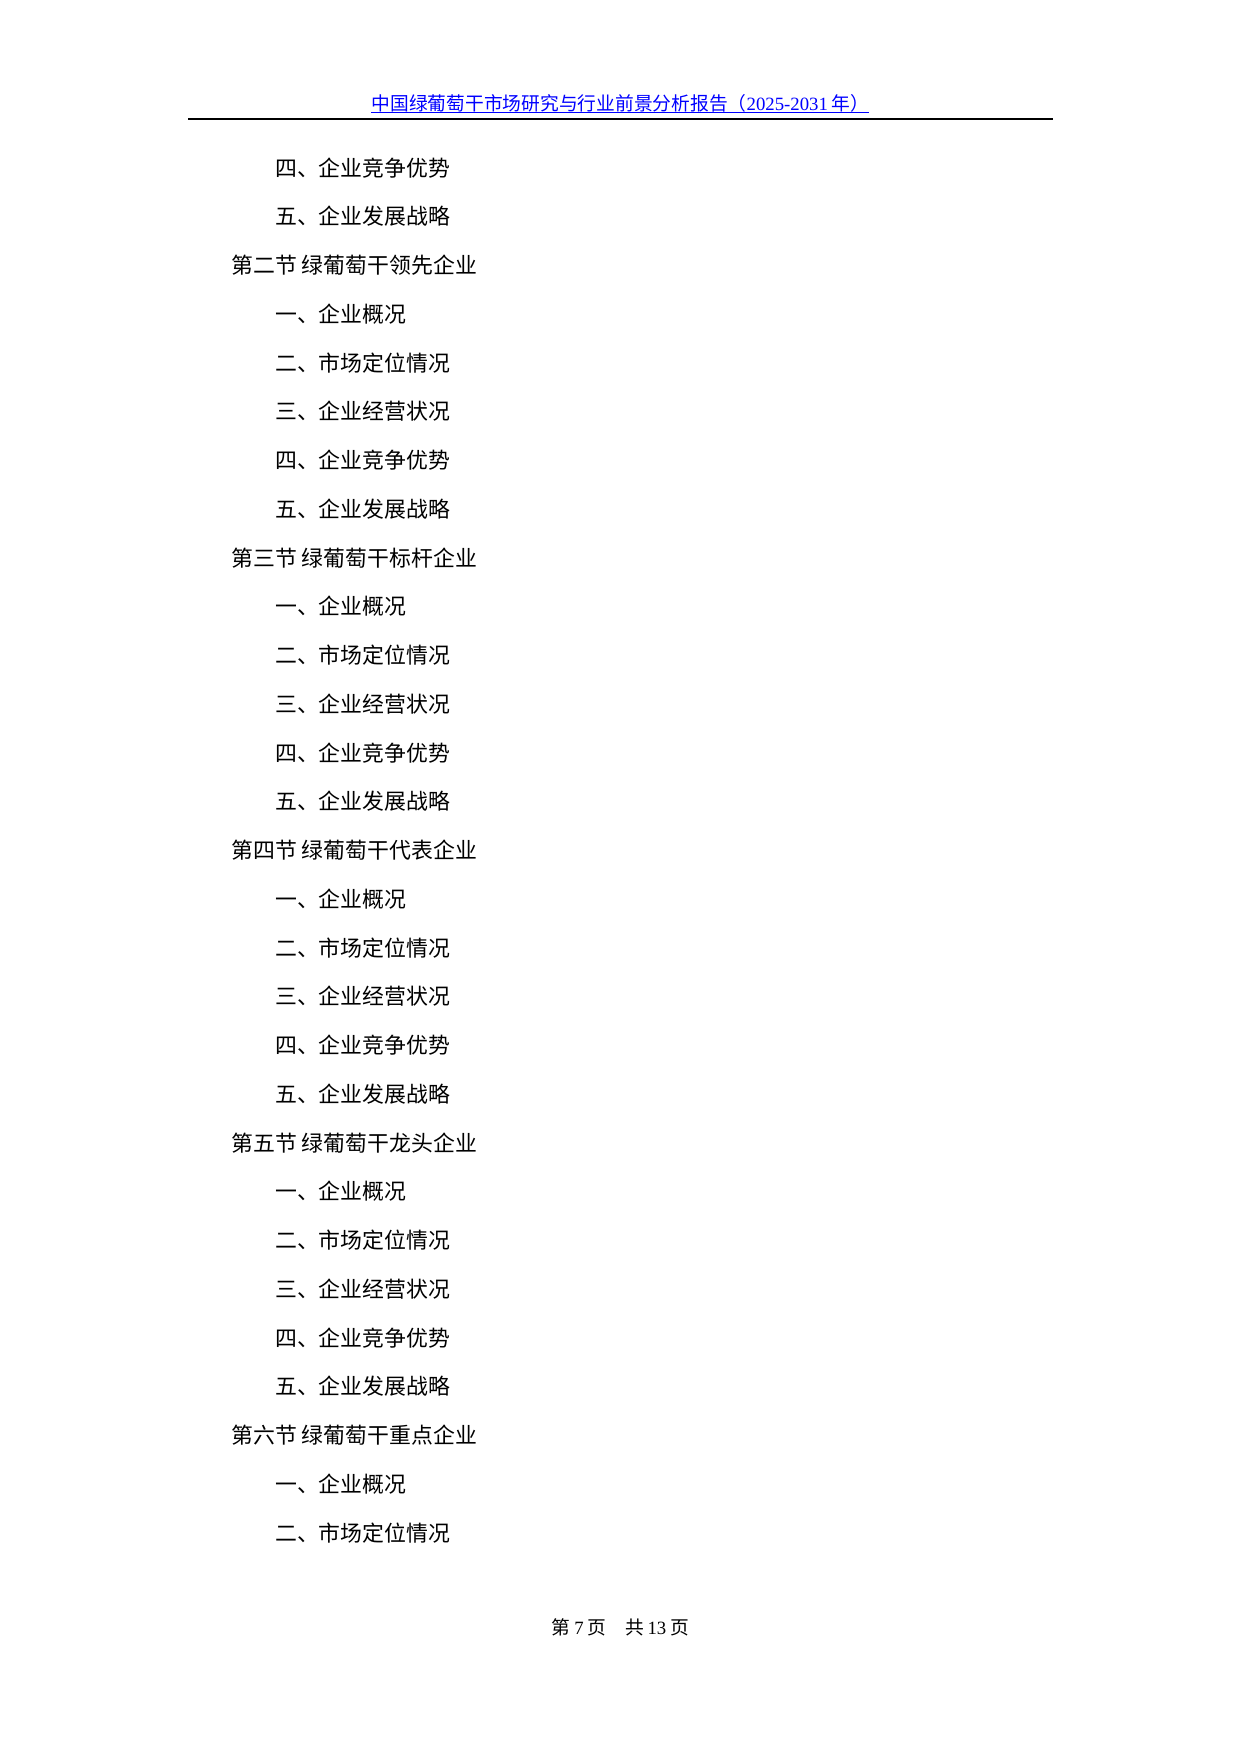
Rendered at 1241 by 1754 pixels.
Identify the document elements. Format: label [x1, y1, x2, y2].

text [187, 150, 1053, 1548]
